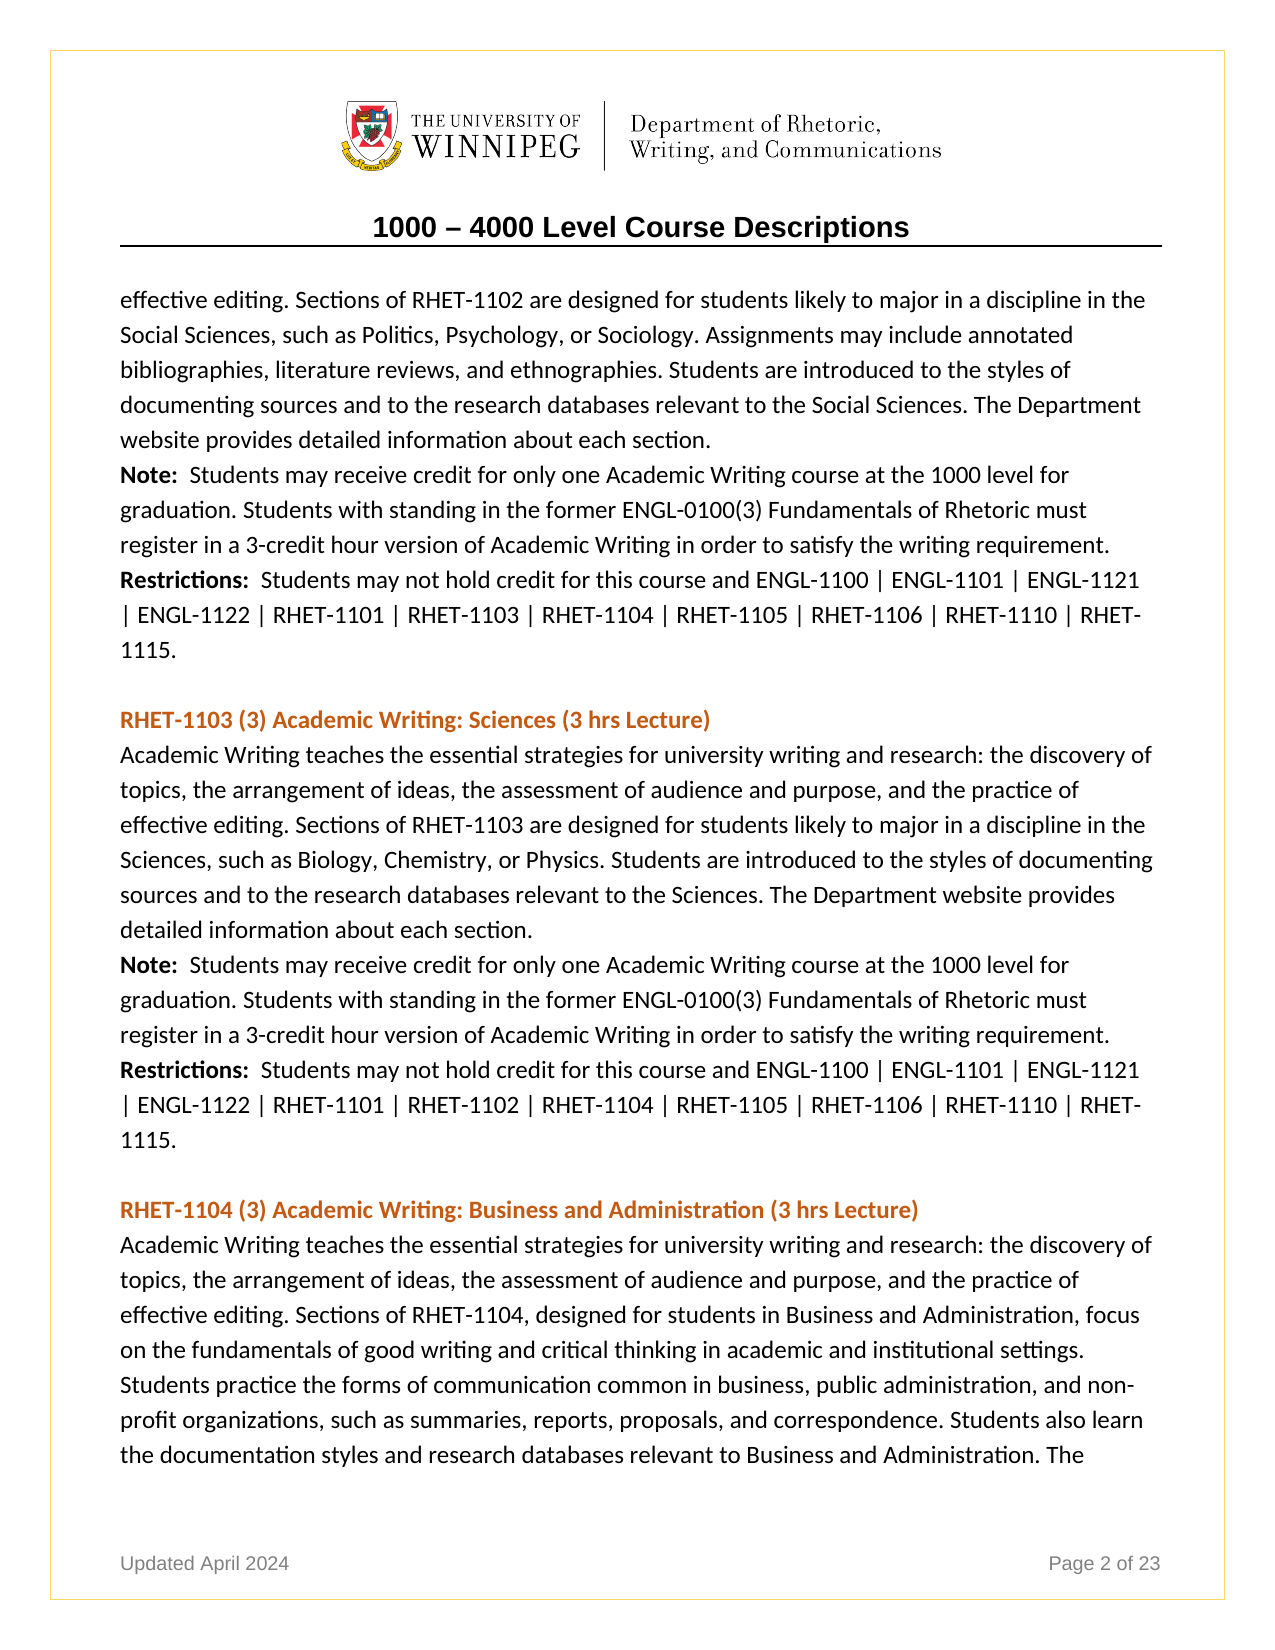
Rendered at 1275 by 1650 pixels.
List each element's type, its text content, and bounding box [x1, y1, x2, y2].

picture [341, 101, 942, 171]
text Restrictions: Students may not hold credit for this course and ENGL-1100 | ENGL-1101 | ENGL-1121 | ENGL-1122 | RHET-1101 | RHET-1102 | RHET-1104 | RHET-1105 | RHET-1106 | RHET-1110 | RHET-1115. [120, 1054, 1156, 1155]
text Restrictions: Students may not hold credit for this course and ENGL-1100 | ENGL-1101 | ENGL-1121 | ENGL-1122 | RHET-1101 | RHET-1103 | RHET-1104 | RHET-1105 | RHET-1106 | RHET-1110 | RHET-1115. [120, 564, 1156, 665]
text RHET-1103 (3) Academic Writing: Sciences (3 hrs Lecture) [120, 704, 1156, 735]
text Academic Writing teaches the essential strategies for university writing and research: the discovery of topics, the arrangement of ideas, the assessment of audience and purpose, and the practice of effective editing. Sections of RHET-1103 are designed for students likely to major in a discipline in the Sciences, such as Biology, Chemistry, or Physics. Students are introduced to the styles of documenting sources and to the research databases relevant to the Sciences. The Department website provides detailed information about each section. [120, 739, 1156, 945]
text RHET-1104 (3) Academic Writing: Business and Administration (3 hrs Lecture) [120, 1194, 1156, 1225]
